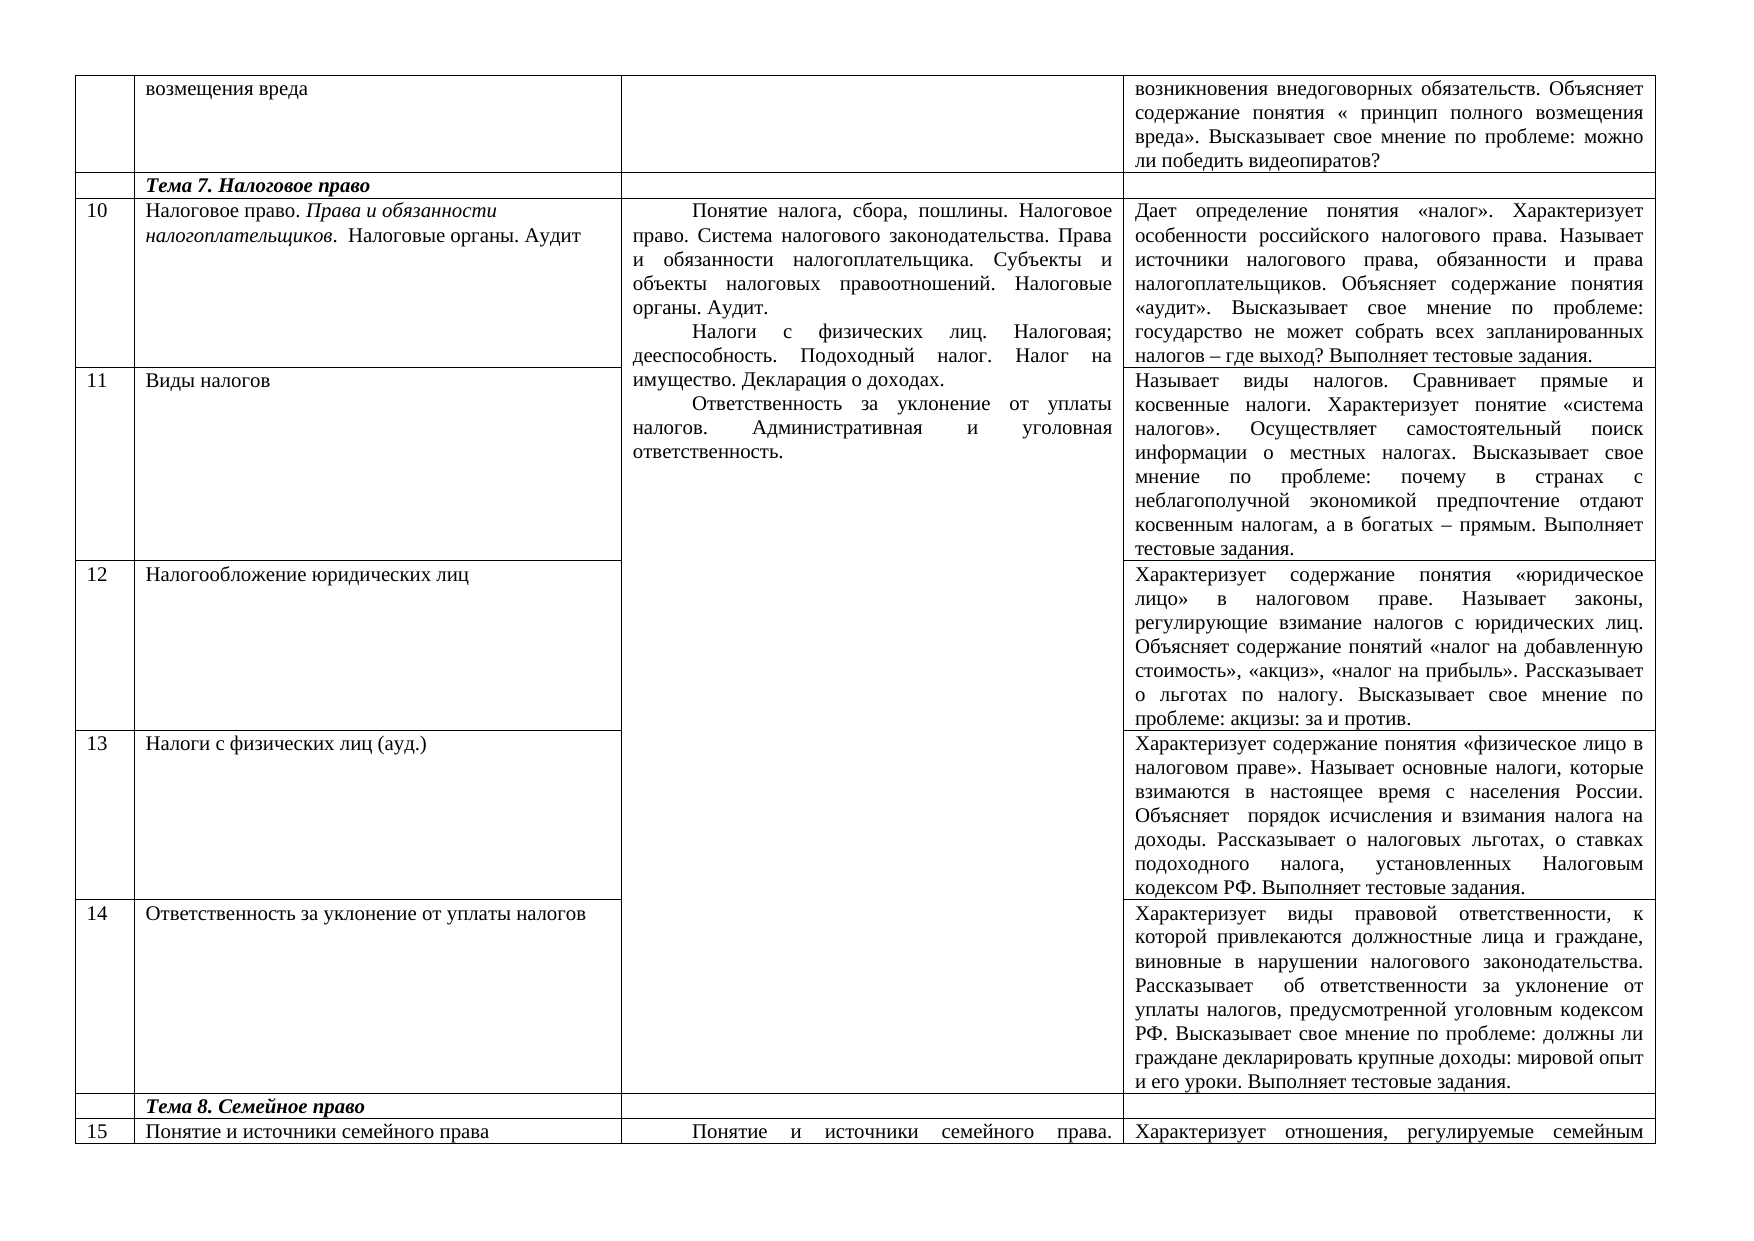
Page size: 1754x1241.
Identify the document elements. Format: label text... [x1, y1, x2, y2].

table_cell Ответственность за уклонение от уплаты налогов [135, 900, 621, 1093]
table_cell 15 [76, 1119, 134, 1143]
table_cell 11 [76, 368, 134, 560]
table_cell 13 [76, 731, 134, 899]
table_cell Налоговое право. Права и обязанности налогоплательщиков. Налоговые органы. Аудит [135, 199, 621, 367]
table_cell Характеризует содержание понятия «физическое лицо в налоговом праве». Называет основные налоги, которые взимаются в настоящее время с населения России. Объясняет порядок исчисления и взимания налога на доходы. Рассказывает о налоговых льготах, о ставках подоходного налога, установленных Налоговым кодексом РФ. Выполняет тестовые задания. [1124, 731, 1655, 899]
table_cell 10 [76, 199, 134, 367]
table_cell Тема 8. Семейное право [135, 1094, 621, 1118]
table_cell Характеризует содержание понятия «юридическое лицо» в налоговом праве. Называет законы, регулирующие взимание налогов с юридических лиц. Объясняет содержание понятий «налог на добавленную стоимость», «акциз», «налог на прибыль». Рассказывает о льготах по налогу. Высказывает свое мнение по проблеме: акцизы: за и против. [1124, 561, 1655, 730]
table_cell [1124, 1094, 1655, 1118]
table_cell 9 [76, 76, 134, 172]
table_cell [622, 173, 1123, 197]
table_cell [135, 1119, 621, 1143]
table_cell Виды налогов [135, 368, 621, 560]
table_cell [76, 173, 134, 197]
table_cell Налогообложение юридических лиц [135, 561, 621, 730]
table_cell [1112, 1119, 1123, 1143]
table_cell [1124, 1119, 1655, 1143]
table_cell [622, 1094, 1123, 1118]
table_cell [76, 1094, 134, 1118]
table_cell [135, 76, 621, 172]
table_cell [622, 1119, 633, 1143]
table_cell [1124, 173, 1655, 197]
table_cell Называет виды налогов. Сравнивает прямые и косвенные налоги. Характеризует понятие «система налогов». Осуществляет самостоятельный поиск информации о местных налогах. Высказывает свое мнение по проблеме: почему в странах с неблагополучной экономикой предпочтение отдают косвенным налогам, а в богатых – прямым. Выполняет тестовые задания. [1124, 368, 1655, 560]
table_cell Характеризует виды правовой ответственности, к которой привлекаются должностные лица и граждане, виновные в нарушении налогового законодательства. Рассказывает об ответственности за уклонение от уплаты налогов, предусмотренной уголовным кодексом РФ. Высказывает свое мнение по проблеме: должны ли граждане декларировать крупные доходы: мировой опыт и его уроки. Выполняет тестовые задания. [1124, 900, 1655, 1093]
table_cell 14 [76, 900, 134, 1093]
table_cell Дает определение понятия «налог». Характеризует особенности российского налогового права. Называет источники налогового права, обязанности и права налогоплательщиков. Объясняет содержание понятия «аудит». Высказывает свое мнение по проблеме: государство не может собрать всех запланированных налогов – где выход? Выполняет тестовые задания. [1124, 199, 1655, 367]
table_cell Тема 7. Налоговое право [135, 173, 621, 197]
table_cell Понятие налога, сбора, пошлины. Налоговое право. Система налогового законодательства. Права и обязанности налогоплательщика. Субъекты и объекты налоговых правоотношений. Налоговые органы. Аудит. Налоги с физических лиц. Налоговая; дееспособность. Подоходный налог. Налог на имущество. Декларация о доходах. Ответственность за уклонение от уплаты налогов. Административная и уголовная ответственность. [622, 199, 1123, 1093]
table_cell 12 [76, 561, 134, 730]
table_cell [1124, 76, 1655, 172]
table_cell Налоги с физических лиц (ауд.) [135, 731, 621, 899]
